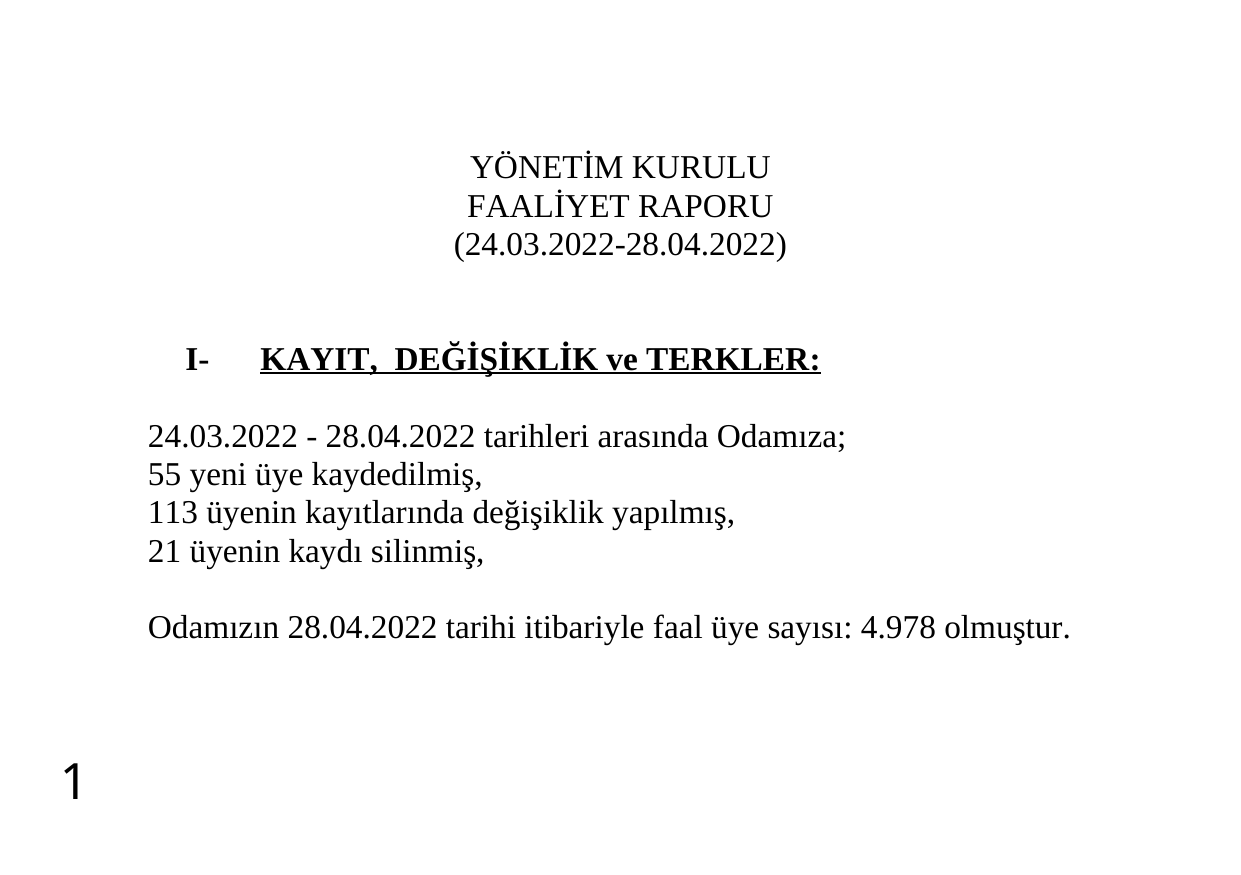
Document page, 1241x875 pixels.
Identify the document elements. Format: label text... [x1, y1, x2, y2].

text (24.03.2022-28.04.2022) [148, 224, 1093, 263]
list KAYIT, DEĞİŞİKLİK ve TERKLER: [185, 339, 1093, 378]
text YÖNETİM KURULU [148, 148, 1093, 186]
text 113 üyenin kayıtlarında değişiklik yapılmış, [148, 493, 1093, 531]
text FAALİYET RAPORU [148, 186, 1093, 224]
text 55 yeni üye kaydedilmiş, [148, 454, 1093, 493]
text 21 üyenin kaydı silinmiş, [148, 531, 1093, 569]
text 24.03.2022 - 28.04.2022 tarihleri arasında Odamıza; [148, 416, 1093, 454]
text Odamızın 28.04.2022 tarihi itibariyle faal üye sayısı: 4.978 olmuştur. [148, 608, 1093, 646]
